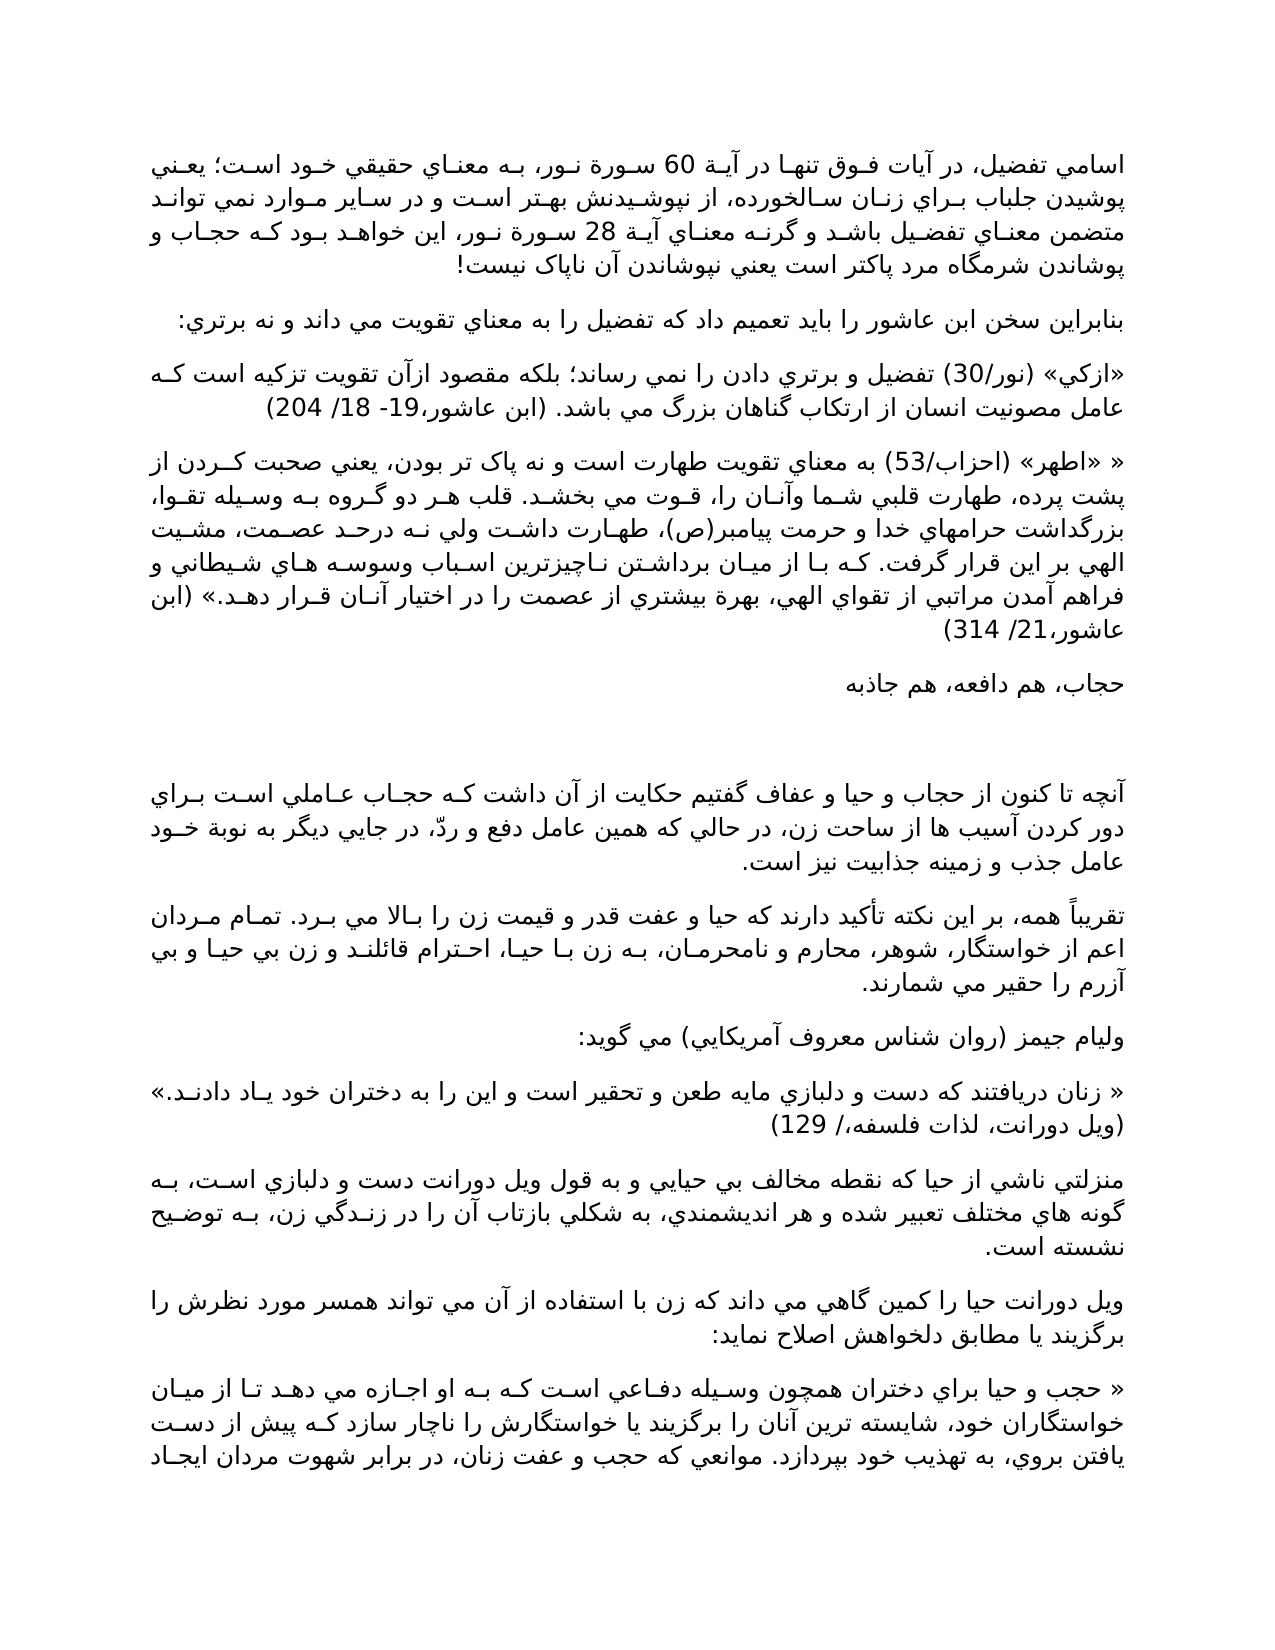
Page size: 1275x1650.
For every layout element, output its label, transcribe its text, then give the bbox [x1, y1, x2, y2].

text حجاب، هم دافعه، هم جاذبه [150, 669, 1125, 698]
text وليام جيمز (روان شناس معروف آمريکايي) مي گويد: [150, 1022, 1125, 1052]
text اسامي تفضيل، در آيات فوق تنها در آية‌‌‌‌‌‌‍ 60 سورة نور، به معناي حقيقي خود است؛ يعني پوشيدن جلباب براي زنان سالخورده، از نپوشيدنش بهتر است و در ساير موارد نمي تواند متضمن معناي تفضيل باشد و گرنه معناي آية 28 سورة نور، اين خواهد بود که حجاب و پوشاندن شرمگاه مرد پاکتر است يعني نپوشاندن آن ناپاک نيست! [150, 150, 1125, 280]
text «ازکي» (نور/30) تفضيل و برتري دادن را نمي رساند؛ بلکه مقصود ازآن تقويت تزکيه است که عامل مصونيت انسان از ارتکاب گناهان بزرگ مي باشد. (ابن عاشور،19- 18/ 204) [150, 359, 1125, 422]
text ويل دورانت حيا را کمين گاهي مي داند که زن با استفاده از آن مي تواند همسر مورد نظرش را برگزيند يا مطابق دلخواهش اصلاح نمايد: [150, 1286, 1125, 1349]
text تقريباً همه، بر اين نکته تأکيد دارند که حيا و عفت قدر و قيمت زن را بالا مي برد. تمام مردان اعم از خواستگار، شوهر، محارم و نامحرمان، به زن با حيا، احترام قائلند و زن بي حيا و بي آزرم را حقير مي شمارند. [150, 901, 1125, 997]
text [150, 1374, 1125, 1470]
text آنچه تا كنون از حجاب و حيا و عفاف گفتيم حكايت از آن داشت كه حجاب عاملي است براي دور كردن آسيب ها از ساحت زن، در حالي كه همين عامل دفع و ردّ، در جايي ديگر به نوبة خود عامل جذب و زمينه جذابيت نيز است. [150, 779, 1125, 876]
text « «اطهر» (احزاب/53) به معناي تقويت طهارت است و نه پاک تر بودن، يعني صحبت کردن از پشت پرده، طهارت قلبي شما وآنان را، قوت مي بخشد. قلب هر دو گروه به وسيله تقوا، بزرگداشت حرامهاي خدا و حرمت پيامبر(ص)، طهارت داشت ولي نه درحد عصمت، مشيت الهي بر اين قرار گرفت. که با از ميان برداشتن ناچيزترين اسباب وسوسه هاي شيطاني و فراهم آمدن مراتبي از تقواي الهي، بهرة بيشتري از عصمت را در اختيار آنان قرار دهد.» (ابن عاشور،21/ 314) [150, 447, 1125, 644]
text منزلتي ناشي از حيا که نقطه مخالف بي حيايي و به قول ويل دورانت دست و دلبازي است، به گونه هاي مختلف تعبير شده و هر انديشمندي، به شکلي بازتاب آن را در زندگي زن، به توضيح نشسته است. [150, 1165, 1125, 1261]
text بنابراين سخن ابن عاشور را بايد تعميم داد که تفضيل را به معناي تقويت مي داند و نه برتري: [150, 305, 1125, 334]
text « زنان دريافتند که دست و دلبازي مايه طعن و تحقير است و اين را به دختران خود ياد دادند.» (ويل دورانت، لذات فلسفه،/ 129) [150, 1077, 1125, 1139]
